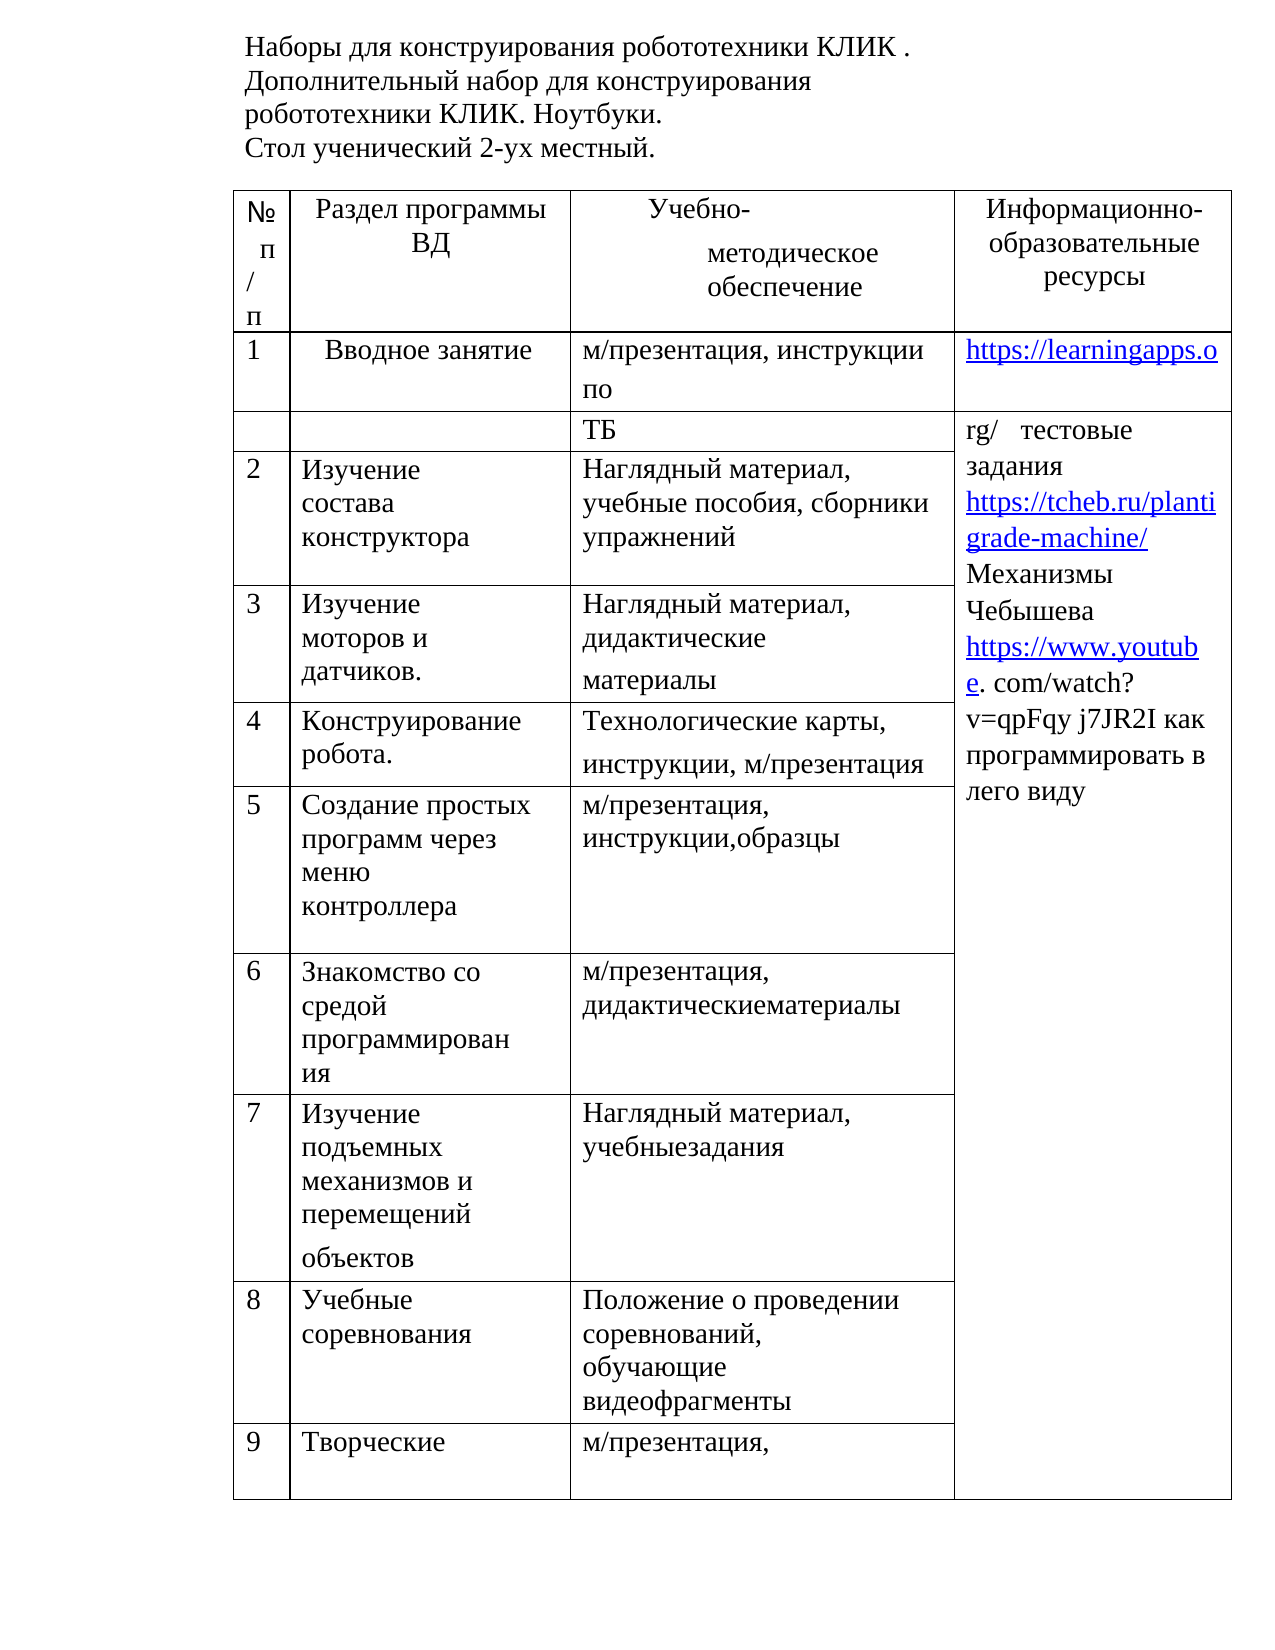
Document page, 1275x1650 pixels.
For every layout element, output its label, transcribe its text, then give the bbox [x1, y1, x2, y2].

table_cell 1 [234, 333, 289, 411]
table_cell м/презентация, дидактическиематериалы [571, 954, 954, 1094]
table_cell Учебные соревнования [291, 1282, 570, 1423]
table_cell м/презентация, инструкции по [571, 333, 954, 411]
table_cell https://learningapps.o [955, 333, 1231, 411]
table_cell ТБ [571, 412, 954, 451]
table_cell 5 [234, 787, 289, 952]
table_cell Наглядный материал, учебныезадания [571, 1095, 954, 1281]
table_cell 8 [234, 1282, 289, 1423]
table_cell 7 [234, 1095, 289, 1281]
table_cell Вводное занятие [291, 333, 570, 411]
table_cell 3 [234, 586, 289, 702]
table_cell м/презентация, инструкции,образцы [571, 787, 954, 952]
table_header Раздел программы ВД [291, 191, 570, 331]
table_cell rg/ тестовые задания https://tcheb.ru/planti grade-machine/ Механизмы Чебышева https://www.youtube. com/watch?v=qpFqy j7JR2I как программировать в лего виду [955, 412, 1231, 1499]
table_cell Конструирование робота. [291, 703, 570, 786]
table_cell [234, 412, 289, 451]
table_cell 4 [234, 703, 289, 786]
table_cell Изучение подъемных механизмов и перемещений объектов [291, 1095, 570, 1281]
table_header Информационно- образовательные ресурсы [955, 191, 1231, 331]
table_cell Наглядный материал, дидактические материалы [571, 586, 954, 702]
table_cell 9 [234, 1424, 289, 1499]
table_cell 6 [234, 954, 289, 1094]
table_cell Наглядный материал, учебные пособия, сборники упражнений [571, 452, 954, 585]
table_header № п/ п [234, 191, 289, 331]
table_cell Знакомство со средой программирован ия [291, 954, 570, 1094]
table_cell Творческие проекты [291, 1424, 570, 1499]
table_cell [291, 412, 570, 451]
text Наборы для конструирования робототехники КЛИК . Дополнительный набор для конструирования робототехники КЛИК. Ноутбуки. [244, 29, 956, 130]
table_cell Изучение состава конструктора [291, 452, 570, 585]
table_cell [571, 1424, 954, 1499]
table_cell Положение о проведении соревнований, обучающие видеофрагменты [571, 1282, 954, 1423]
table_header Учебно- методическое обеспечение [571, 191, 954, 331]
text Стол ученический 2-ух местный. [244, 130, 1125, 164]
table_cell Технологические карты, инструкции, м/презентация [571, 703, 954, 786]
table_cell Изучение моторов и датчиков. [291, 586, 570, 702]
table_cell Создание простых программ через меню контроллера [291, 787, 570, 952]
table_cell 2 [234, 452, 289, 585]
